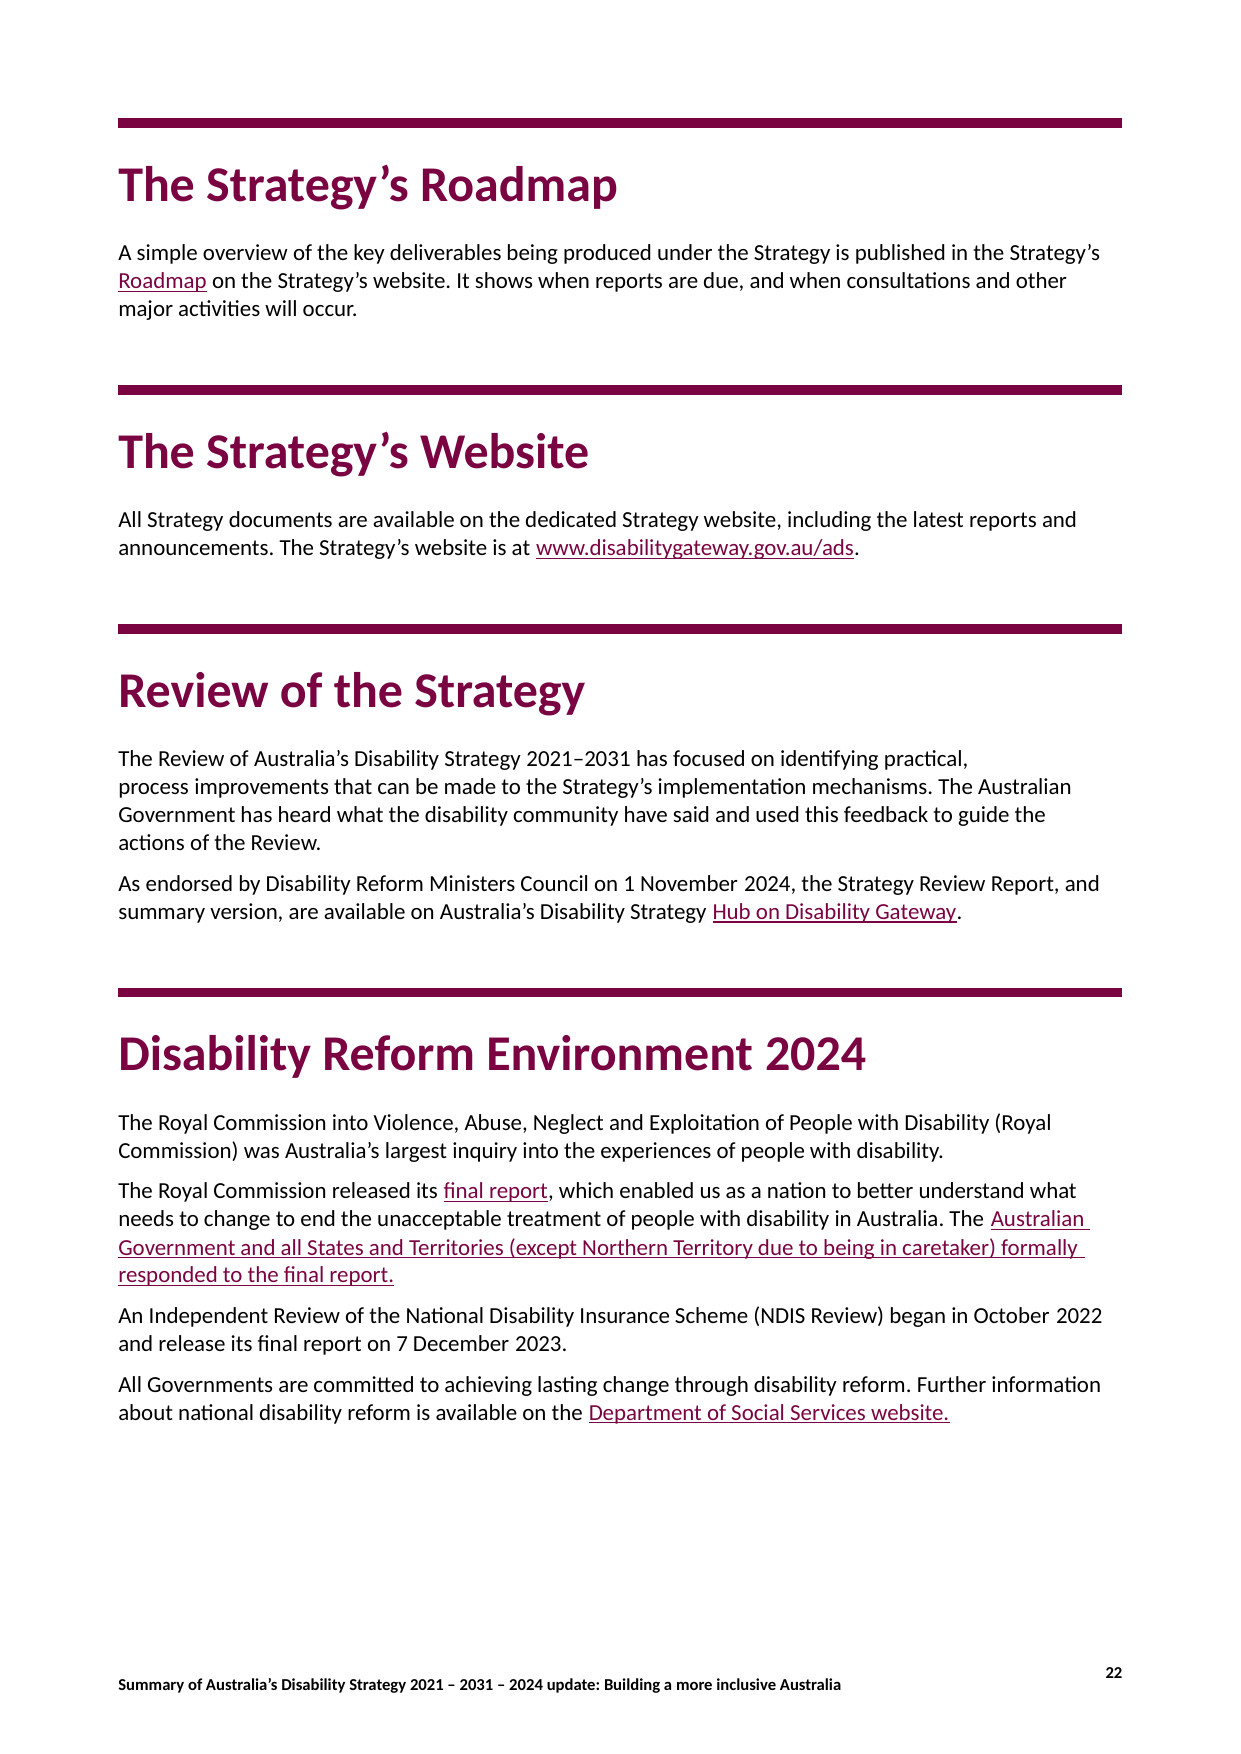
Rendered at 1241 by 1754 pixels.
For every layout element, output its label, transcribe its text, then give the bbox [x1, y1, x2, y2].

text The Review of Australia’s Disability Strategy 2021–2031 has focused on identifying practical, process improvements that can be made to the Strategy’s implementation mechanisms. The Australian Government has heard what the disability community have said and used this feedback to guide the actions of the Review. [118, 744, 1122, 857]
text As endorsed by Disability Reform Ministers Council on 1 November 2024, the Strategy Review Report, and summary version, are available on Australia’s Disability Strategy Hub on Disability Gateway. [118, 869, 1122, 925]
subtitle The Strategy’s Roadmap [118, 128, 1122, 213]
subtitle Disability Reform Environment 2024 [118, 997, 1122, 1083]
subtitle Review of the Strategy [118, 634, 1122, 719]
text A simple overview of the key deliverables being produced under the Strategy is published in the Strategy’s Roadmap on the Strategy’s website. It shows when reports are due, and when consultations and other major activities will occur. [118, 238, 1122, 323]
text All Governments are committed to achieving lasting change through disability reform. Further information about national disability reform is available on the Department of Social Services website. [118, 1370, 1122, 1426]
text An Independent Review of the National Disability Insurance Scheme (NDIS Review) began in October 2022 and release its final report on 7 December 2023. [118, 1301, 1122, 1357]
text The Royal Commission into Violence, Abuse, Neglect and Exploitation of People with Disability (Royal Commission) was Australia’s largest inquiry into the experiences of people with disability. [118, 1108, 1122, 1164]
text The Royal Commission released its final report, which enabled us as a nation to better understand what needs to change to end the unacceptable treatment of people with disability in Australia. The Australian Government and all States and Territories (except Northern Territory due to being in caretaker) formally responded to the final report. [118, 1177, 1122, 1289]
subtitle The Strategy’s Website [118, 395, 1122, 481]
text All Strategy documents are available on the dedicated Strategy website, including the latest reports and announcements. The Strategy’s website is at www.disabilitygateway.gov.au/ads. [118, 506, 1122, 562]
